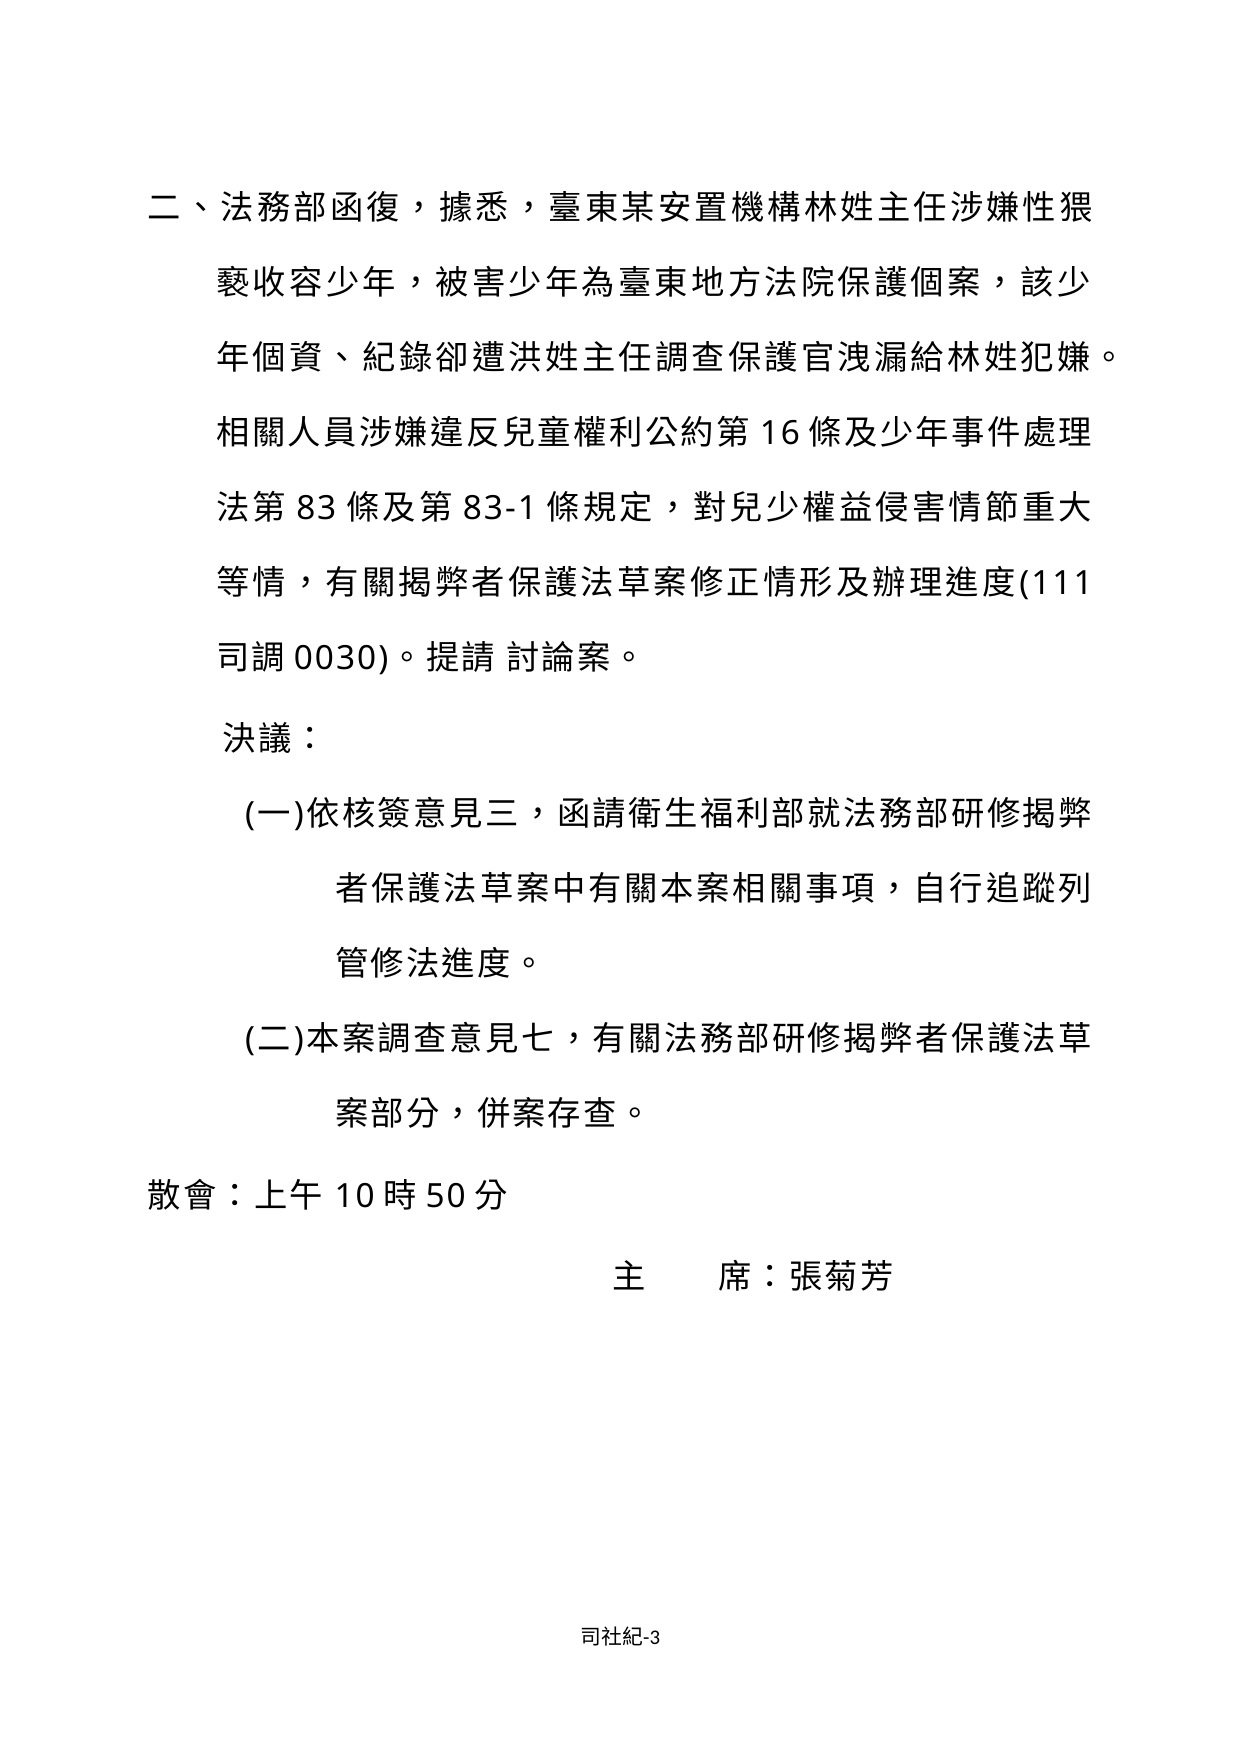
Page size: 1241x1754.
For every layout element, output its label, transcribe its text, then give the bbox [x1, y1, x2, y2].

text 決議： [214, 697, 1101, 771]
text 散會：上午 10時50分 [139, 1153, 1101, 1232]
text (二)本案調查意見七，有關法務部研修揭弊者保護法草案部分，併案存查。 [214, 996, 1101, 1151]
text (一)依核簽意見三，函請衛生福利部就法務部研修揭弊者保護法草案中有關本案相關事項，自行追蹤列管修法進度。 [214, 771, 1101, 996]
text 主 席：張菊芳 [214, 1234, 1101, 1311]
text 二、法務部函復，據悉，臺東某安置機構林姓主任涉嫌性猥褻收容少年，被害少年為臺東地方法院保護個案，該少年個資、紀錄卻遭洪姓主任調查保護官洩漏給林姓犯嫌。相關人員涉嫌違反兒童權利公約第16條及少年事件處理法第83條及第83-1條規定，對兒少權益侵害情節重大等情，有關揭弊者保護法草案修正情形及辦理進度(111司調0030)。提請 討論案。 [139, 166, 1101, 695]
